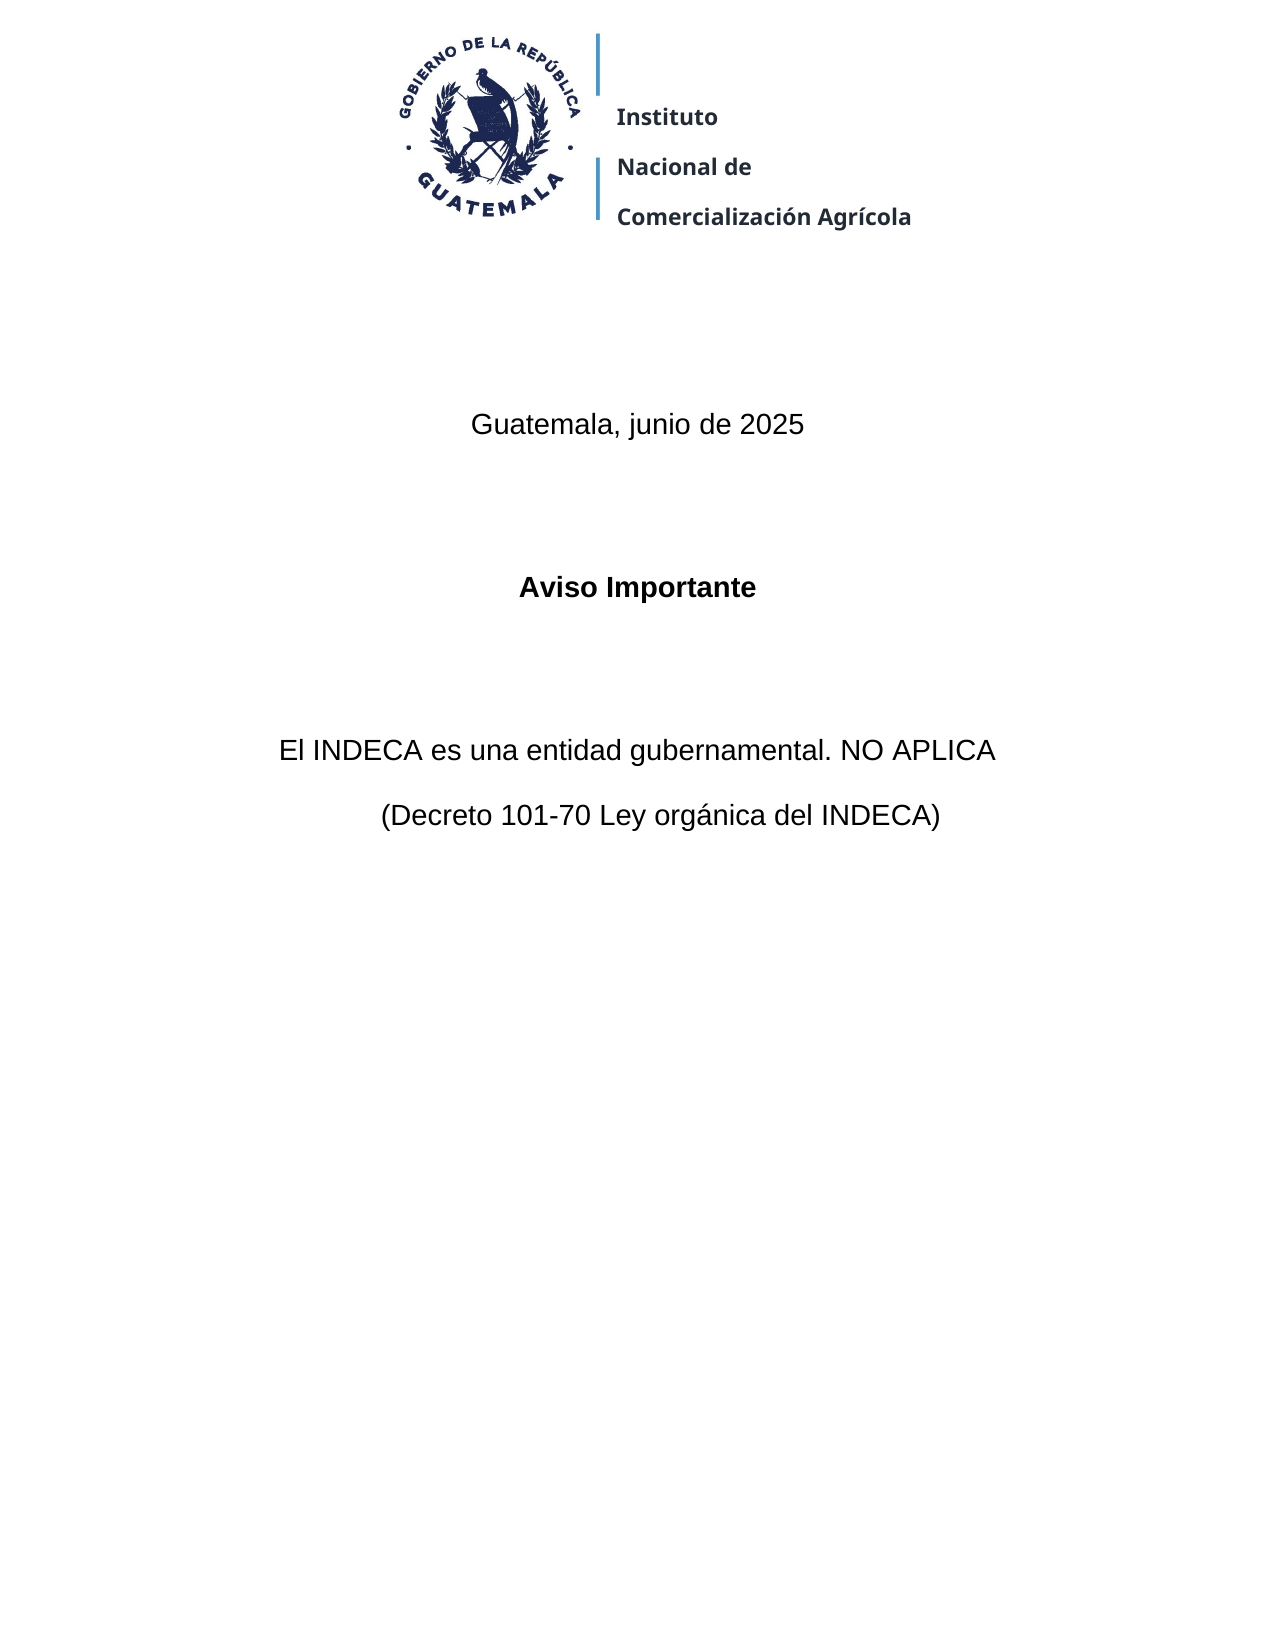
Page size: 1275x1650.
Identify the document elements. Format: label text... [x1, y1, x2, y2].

text Guatemala, junio de 2025 [177, 407, 1098, 440]
text El INDECA es una entidad gubernamental. NO APLICA [177, 733, 1098, 766]
text (Decreto 101-70 Ley orgánica del INDECA) [224, 786, 1098, 836]
text Aviso Importante [177, 570, 1098, 603]
